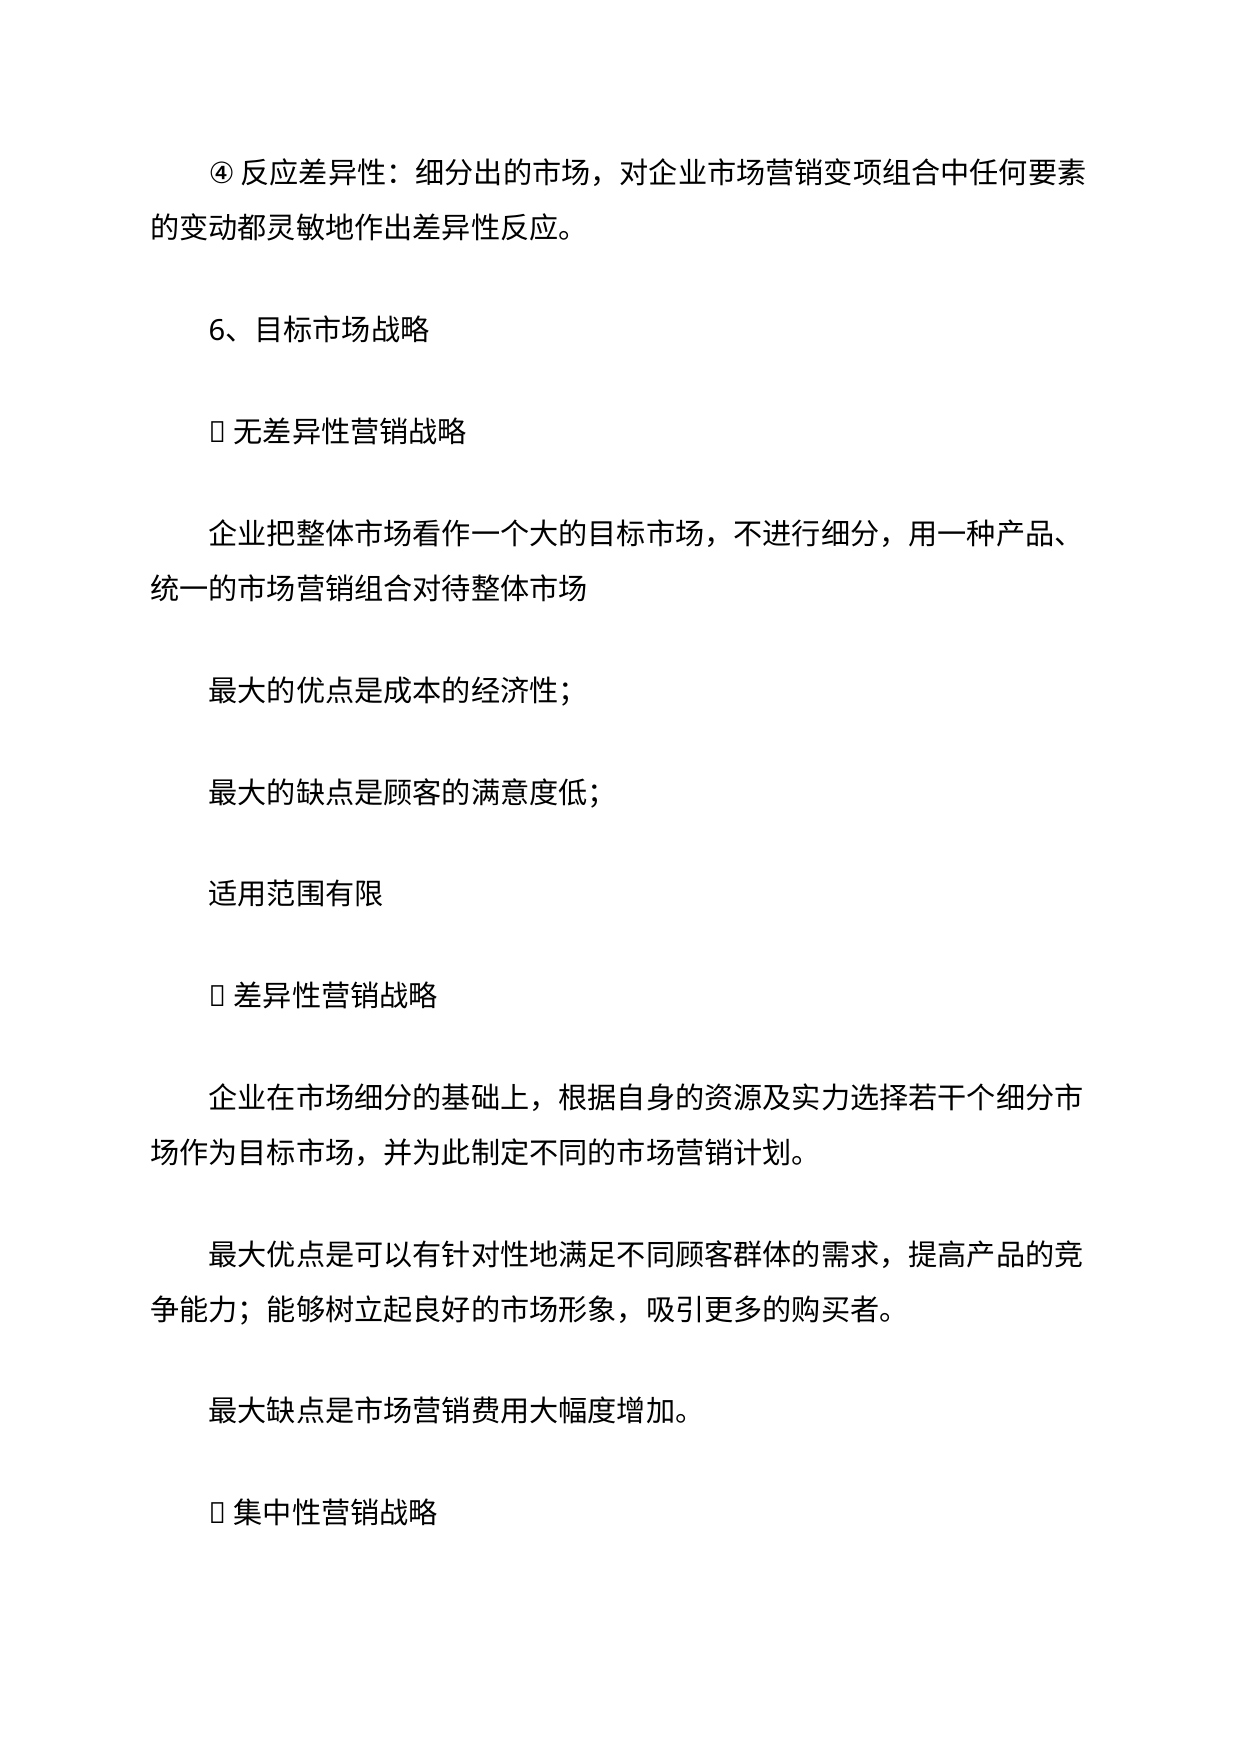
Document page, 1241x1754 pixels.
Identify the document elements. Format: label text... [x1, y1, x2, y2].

text 6、目标市场战略 [150, 307, 1090, 349]
text  集中性营销战略 [150, 1490, 1090, 1532]
text 最大缺点是市场营销费用大幅度增加。 [150, 1388, 1090, 1430]
text 最大的优点是成本的经济性； [150, 667, 1090, 710]
text 适用范围有限 [150, 871, 1090, 913]
text  差异性营销战略 [150, 973, 1090, 1015]
text 企业在市场细分的基础上，根据自身的资源及实力选择若干个细分市场作为目标市场，并为此制定不同的市场营销计划。 [150, 1075, 1090, 1172]
text 企业把整体市场看作一个大的目标市场，不进行细分，用一种产品、统一的市场营销组合对待整体市场 [150, 511, 1090, 608]
text 最大的缺点是顾客的满意度低； [150, 769, 1090, 811]
text  无差异性营销战略 [150, 409, 1090, 451]
text 最大优点是可以有针对性地满足不同顾客群体的需求，提高产品的竞争能力；能够树立起良好的市场形象，吸引更多的购买者。 [150, 1231, 1090, 1328]
text ④反应差异性：细分出的市场，对企业市场营销变项组合中任何要素的变动都灵敏地作出差异性反应。 [150, 150, 1090, 247]
